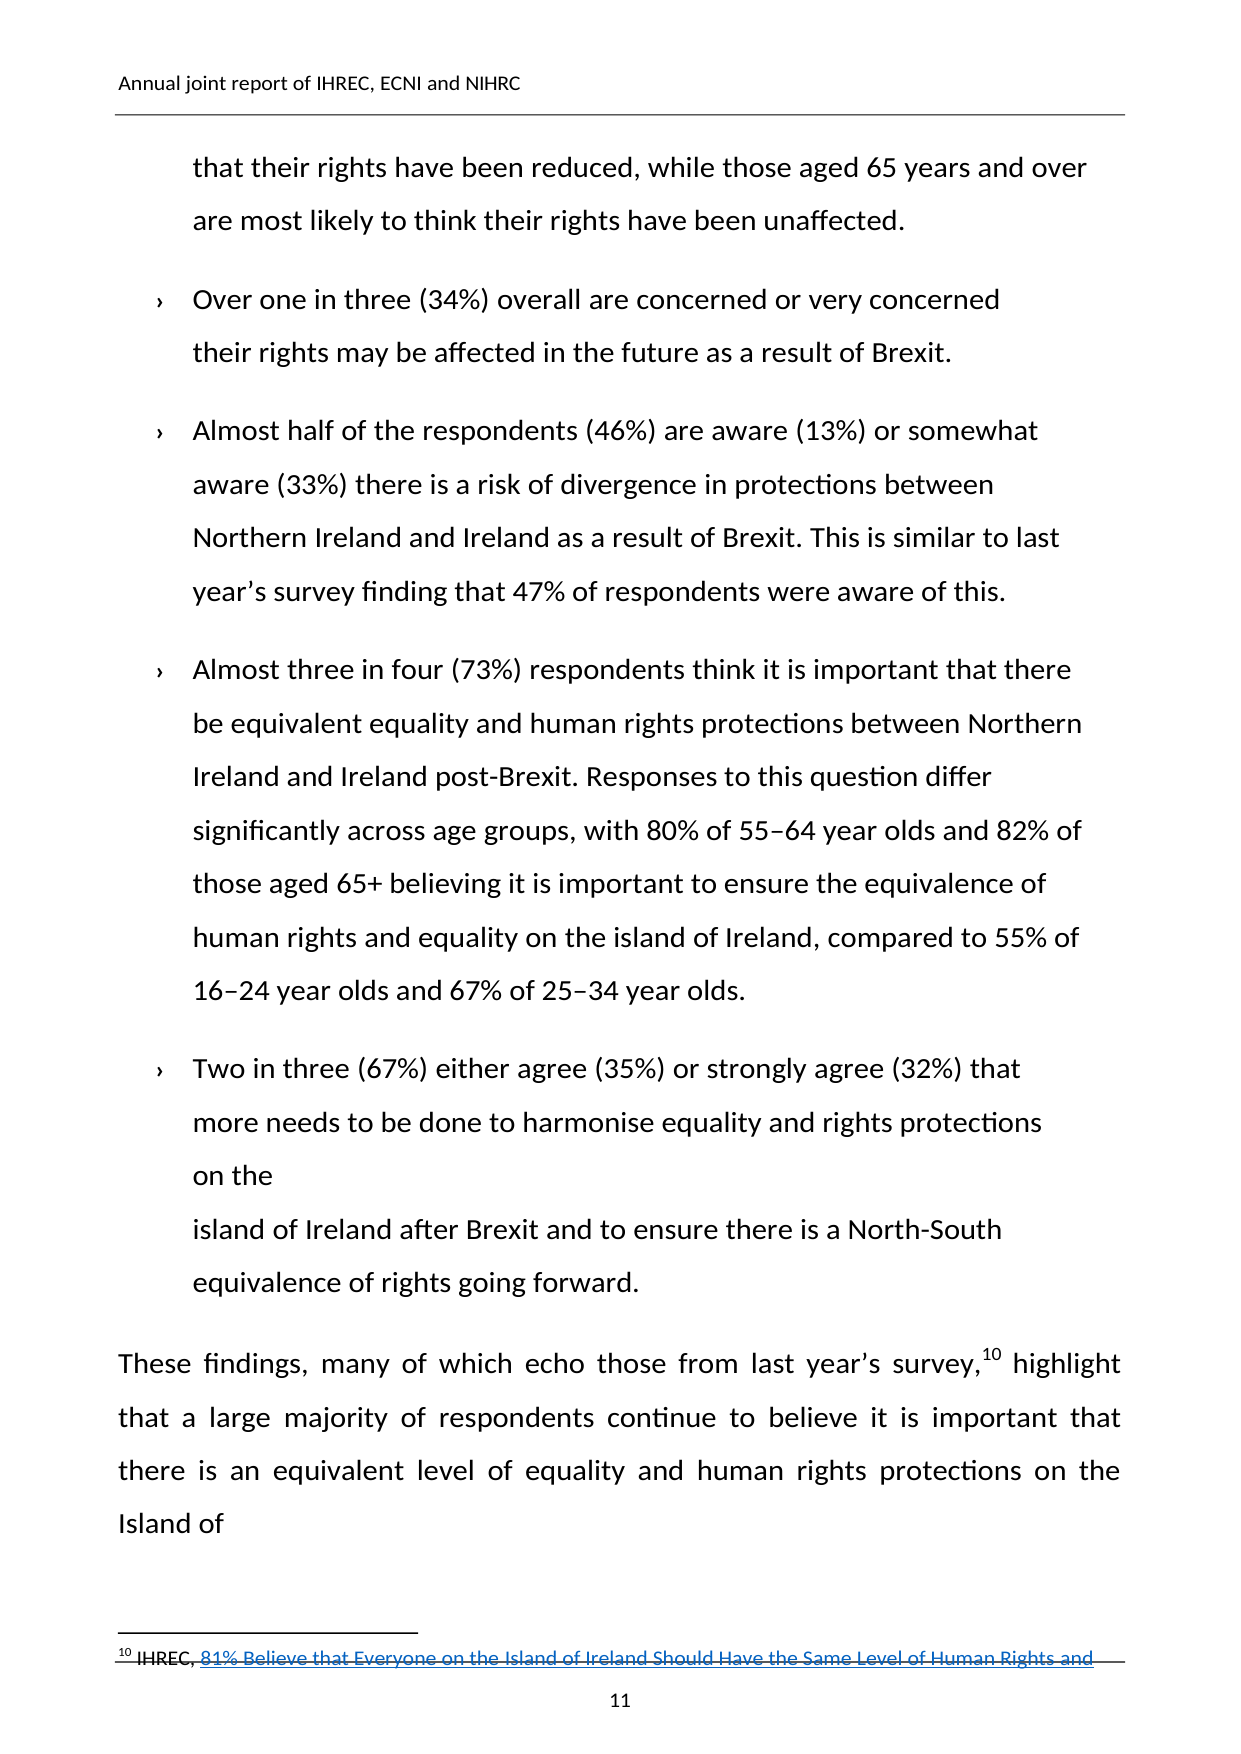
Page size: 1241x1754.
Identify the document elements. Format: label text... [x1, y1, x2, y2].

text › Almost three in four (73%) respondents think it is important that there be equivalent equality and human rights protections between Northern Ireland and Ireland post-Brexit. Responses to this question differ [155, 651, 1094, 794]
text island of Ireland after Brexit and to ensure there is a North-South equivalence of rights going forward. [192, 1211, 1077, 1300]
text These findings, many of which echo those from last year’s survey,10 highlight that a large majority of respondents continue to believe it is important that there is an equivalent level of equality and human rights protections on the Island of [118, 1343, 1122, 1541]
text › Almost half of the respondents (46%) are aware (13%) or somewhat aware (33%) there is a risk of divergence in protections between Northern Ireland and Ireland as a result of Brexit. This is similar to last year’s survey finding that 47% of respondents were aware of this. [155, 412, 1116, 608]
text › Over one in three (34%) overall are concerned or very concerned their rights may be affected in the future as a result of Brexit. [155, 281, 1056, 370]
text › Two in three (67%) either agree (35%) or strongly agree (32%) that more needs to be done to harmonise equality and rights protections on the [155, 1051, 1073, 1193]
text that their rights have been reduced, while those aged 65 years and over are most likely to think their rights have been unaffected. [192, 149, 1111, 238]
text significantly across age groups, with 80% of 55–64 year olds and 82% of those aged 65+ believing it is important to ensure the equivalence of human rights and equality on the island of Ireland, compared to 55% of 16–24 year olds and 67% of 25–34 year olds. [192, 812, 1111, 1008]
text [118, 1644, 1136, 1671]
